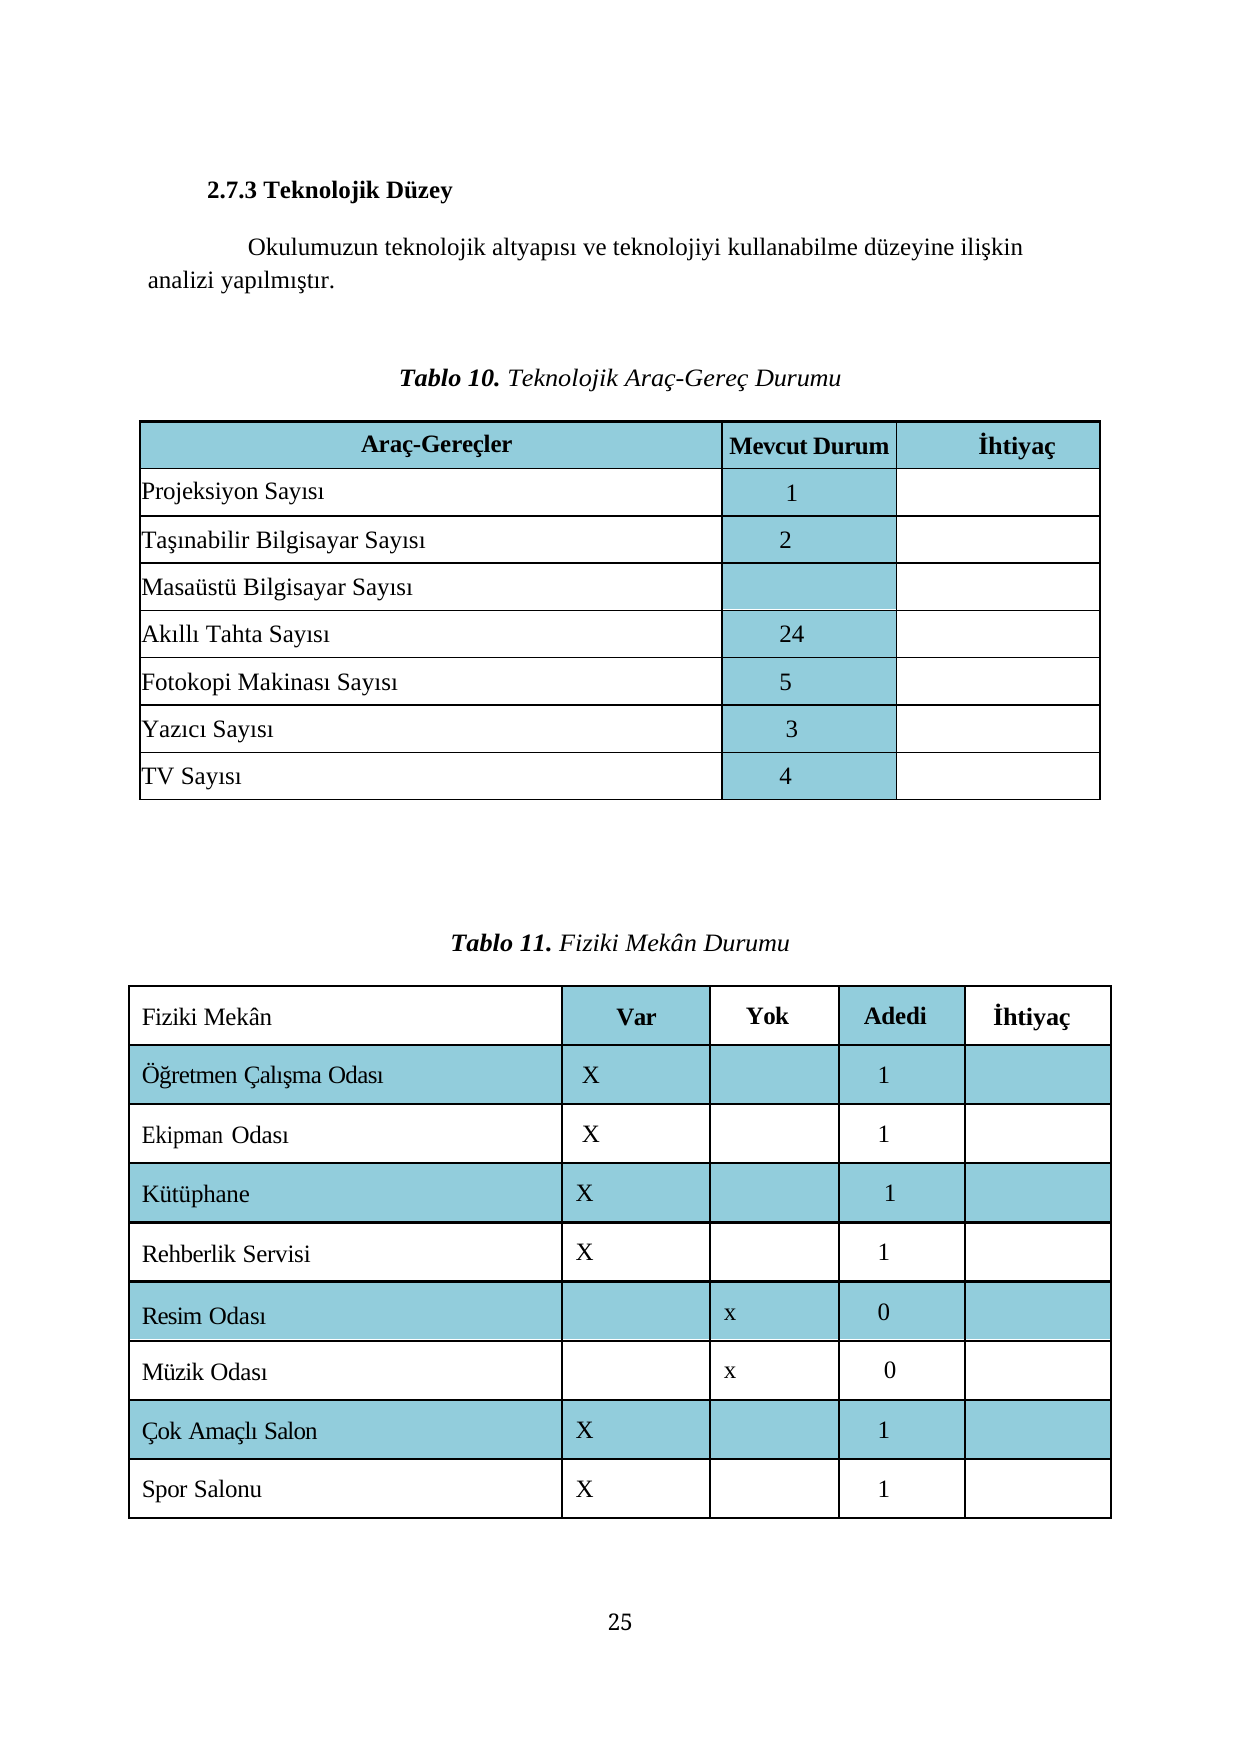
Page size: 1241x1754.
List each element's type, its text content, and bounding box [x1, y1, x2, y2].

table_cell [711, 1046, 838, 1103]
table_cell Yazıcı Sayısı [141, 706, 721, 751]
text Tablo 10. Teknolojik Araç-Gereç Durumu [148, 363, 1092, 392]
table_cell Taşınabilir Bilgisayar Sayısı [141, 517, 721, 562]
table_cell [897, 706, 1099, 751]
table_cell [966, 1460, 1110, 1517]
table_cell 1 [840, 1401, 964, 1458]
table_cell [966, 1046, 1110, 1103]
table_cell Rehberlik Servisi [130, 1224, 561, 1280]
table_cell 1 [723, 469, 896, 515]
table_cell Akıllı Tahta Sayısı [141, 611, 721, 657]
table_cell [711, 1224, 838, 1280]
table_cell [966, 1224, 1110, 1280]
table_cell x [711, 1342, 838, 1398]
table_cell [723, 564, 896, 609]
table_cell [897, 564, 1099, 609]
table_cell 24 [723, 611, 896, 657]
text Tablo 11. Fiziki Mekân Durumu [148, 928, 1092, 956]
table_header Yok [711, 987, 838, 1044]
table_cell [711, 1401, 838, 1458]
table_cell [897, 658, 1099, 704]
table_cell [897, 611, 1099, 657]
table_header Mevcut Durum [723, 423, 896, 468]
table_cell [563, 1342, 709, 1398]
table_cell [966, 1342, 1110, 1398]
subtitle 2.7.3 Teknolojik Düzey [207, 175, 1092, 203]
table_header Fiziki Mekân [130, 987, 561, 1044]
table_cell [711, 1105, 838, 1162]
table_cell Resim Odası [130, 1283, 561, 1339]
table_cell 1 [840, 1105, 964, 1162]
table_cell [966, 1283, 1110, 1339]
table_cell 1 [840, 1224, 964, 1280]
table_cell Çok Amaçlı Salon [130, 1401, 561, 1458]
table_cell [897, 753, 1099, 799]
table_cell 4 [723, 753, 896, 799]
table_cell Projeksiyon Sayısı [141, 469, 721, 515]
table_cell 1 [840, 1046, 964, 1103]
table_cell 5 [723, 658, 896, 704]
table_cell X [563, 1046, 709, 1103]
table_cell [966, 1164, 1110, 1221]
table_cell Spor Salonu [130, 1460, 561, 1517]
table_cell TV Sayısı [141, 753, 721, 799]
table_cell [563, 1283, 709, 1339]
table_header Adedi [840, 987, 964, 1044]
table_cell Fotokopi Makinası Sayısı [141, 658, 721, 704]
table_cell Kütüphane [130, 1164, 561, 1221]
table_cell 1 [840, 1164, 964, 1221]
text Okulumuzun teknolojik altyapısı ve teknolojiyi kullanabilme düzeyine ilişkin analizi yapılmıştır. [148, 232, 1092, 330]
table_cell Öğretmen Çalışma Odası [130, 1046, 561, 1103]
table_cell X [563, 1460, 709, 1517]
table_cell 0 [840, 1342, 964, 1398]
table_header İhtiyaç [966, 987, 1110, 1044]
table_cell X [563, 1105, 709, 1162]
table_header Var [563, 987, 709, 1044]
table_header Araç-Gereçler [141, 423, 721, 468]
table_cell X [563, 1224, 709, 1280]
table_cell Müzik Odası [130, 1342, 561, 1398]
table_cell [966, 1105, 1110, 1162]
table_cell [966, 1401, 1110, 1458]
table_cell 1 [840, 1460, 964, 1517]
table_cell 3 [723, 706, 896, 751]
table_cell [897, 517, 1099, 562]
table_cell [711, 1164, 838, 1221]
table_cell Masaüstü Bilgisayar Sayısı [141, 564, 721, 609]
table_cell X [563, 1401, 709, 1458]
table_cell X [563, 1164, 709, 1221]
table_cell [897, 469, 1099, 515]
table_header İhtiyaç [897, 423, 1099, 468]
table_cell x [711, 1283, 838, 1339]
table_cell [711, 1460, 838, 1517]
table_cell 0 [840, 1283, 964, 1339]
table_cell Ekipman Odası [130, 1105, 561, 1162]
table_cell 2 [723, 517, 896, 562]
